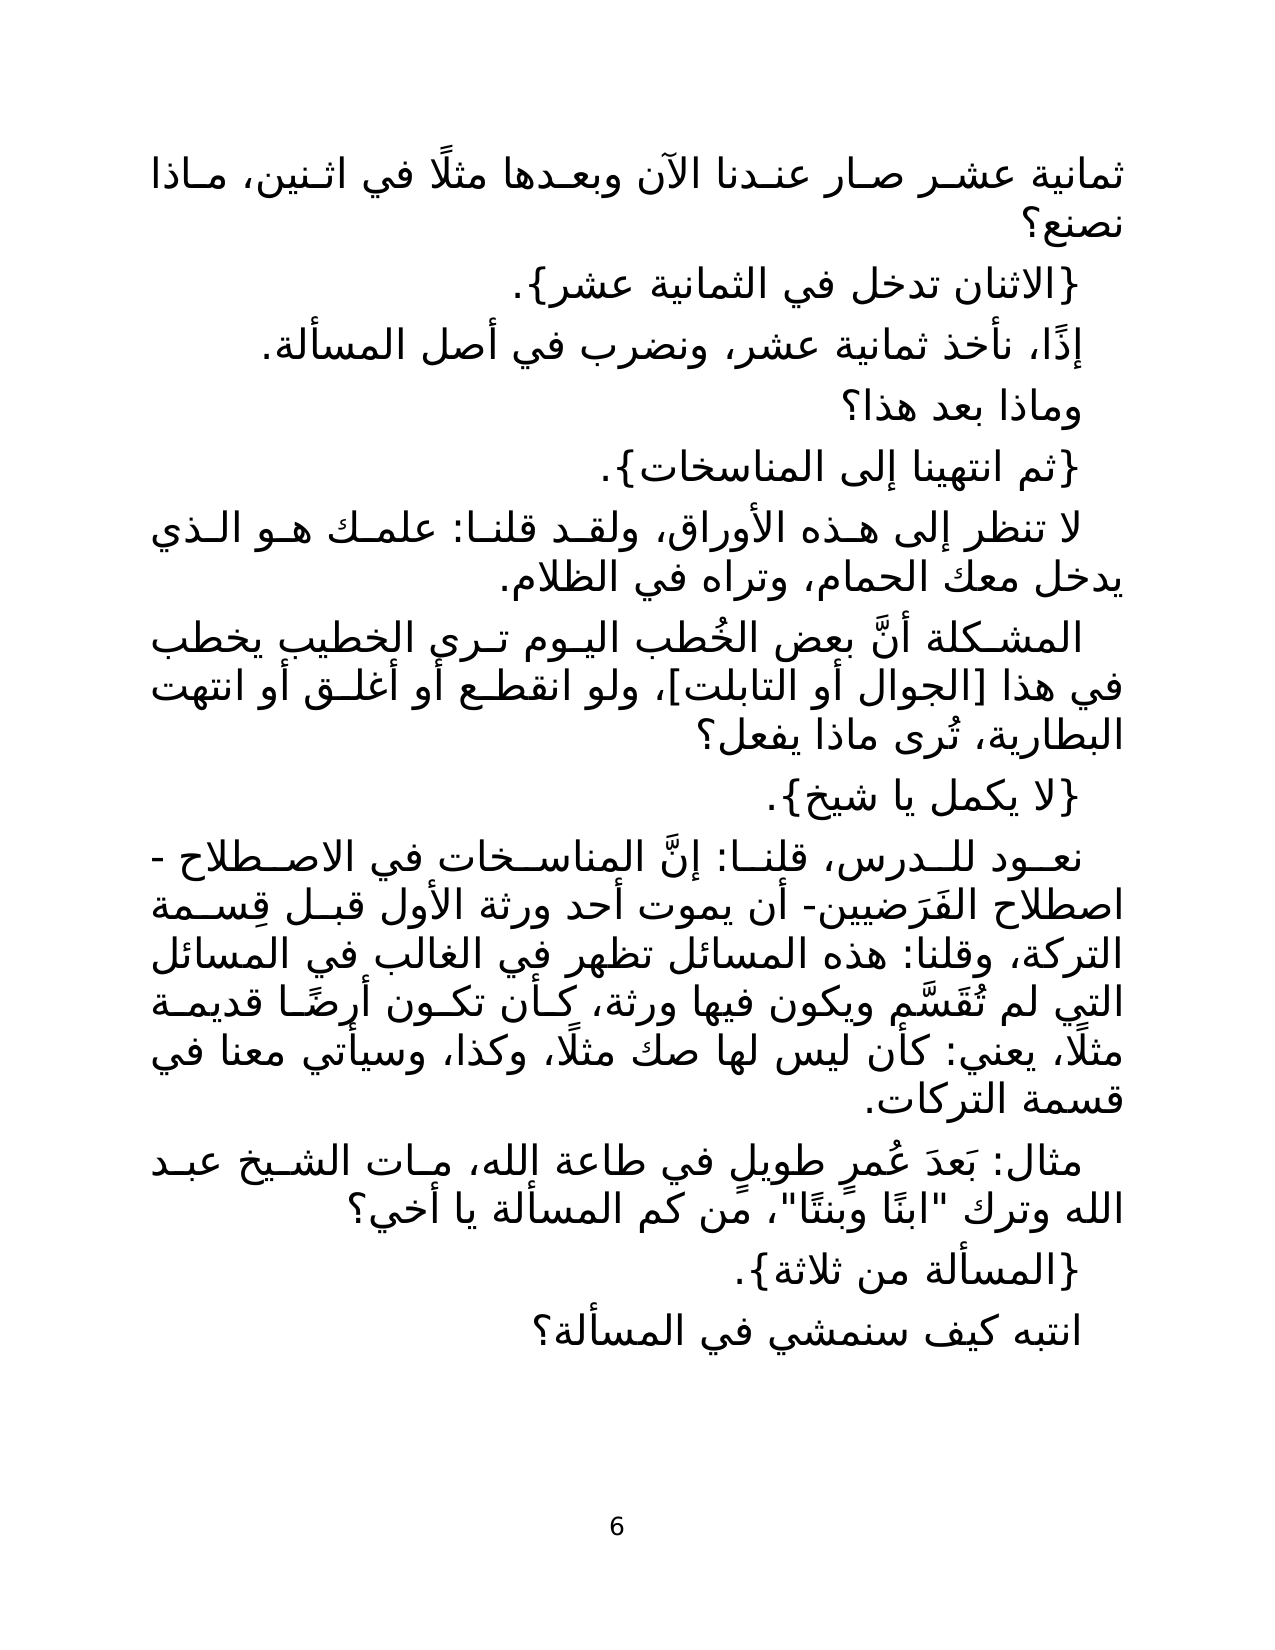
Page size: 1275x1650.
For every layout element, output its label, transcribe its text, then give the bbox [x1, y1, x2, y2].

text {ثم انتهينا إلى المناسخات}. [150, 443, 1125, 491]
text إذًا، نأخذ ثمانية عشر، ونضرب في أصل المسألة. [150, 321, 1125, 369]
text مثال: بَعدَ عُمرٍ طويلٍ في طاعة الله، مات الشيخ عبد الله وترك "ابنًا وبنتًا"، من كم المسألة يا أخي؟ [150, 1136, 1125, 1233]
text نعود للدرس، قلنا: إنَّ المناسخات في الاصطلاح -اصطلاح الفَرَضيين- أن يموت أحد ورثة الأول قبل قِسمة التركة، وقلنا: هذه المسائل تظهر في الغالب في المسائل التي لم تُقَسَّم ويكون فيها ورثة، كأن تكون أرضًا قديمة مثلًا، يعني: كأن ليس لها صك مثلًا، وكذا، وسيأتي معنا في قسمة التركات. [150, 832, 1125, 1124]
text لا تنظر إلى هذه الأوراق، ولقد قلنا: علمك هو الذي يدخل معك الحمام، وتراه في الظلام. [150, 504, 1125, 601]
text {المسألة من ثلاثة}. [150, 1246, 1125, 1294]
text {الاثنان تدخل في الثمانية عشر}. [150, 259, 1125, 308]
text المشكلة أنَّ بعض الخُطب اليوم ترى الخطيب يخطب في هذا [الجوال أو التابلت]، ولو انقطع أو أغلق أو انتهت البطارية، تُرى ماذا يفعل؟ [150, 613, 1125, 759]
text وماذا بعد هذا؟ [150, 382, 1125, 430]
text {لا يكمل يا شيخ}. [150, 771, 1125, 820]
text انتبه كيف سنمشي في المسألة؟ [150, 1307, 1125, 1355]
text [150, 150, 1125, 247]
